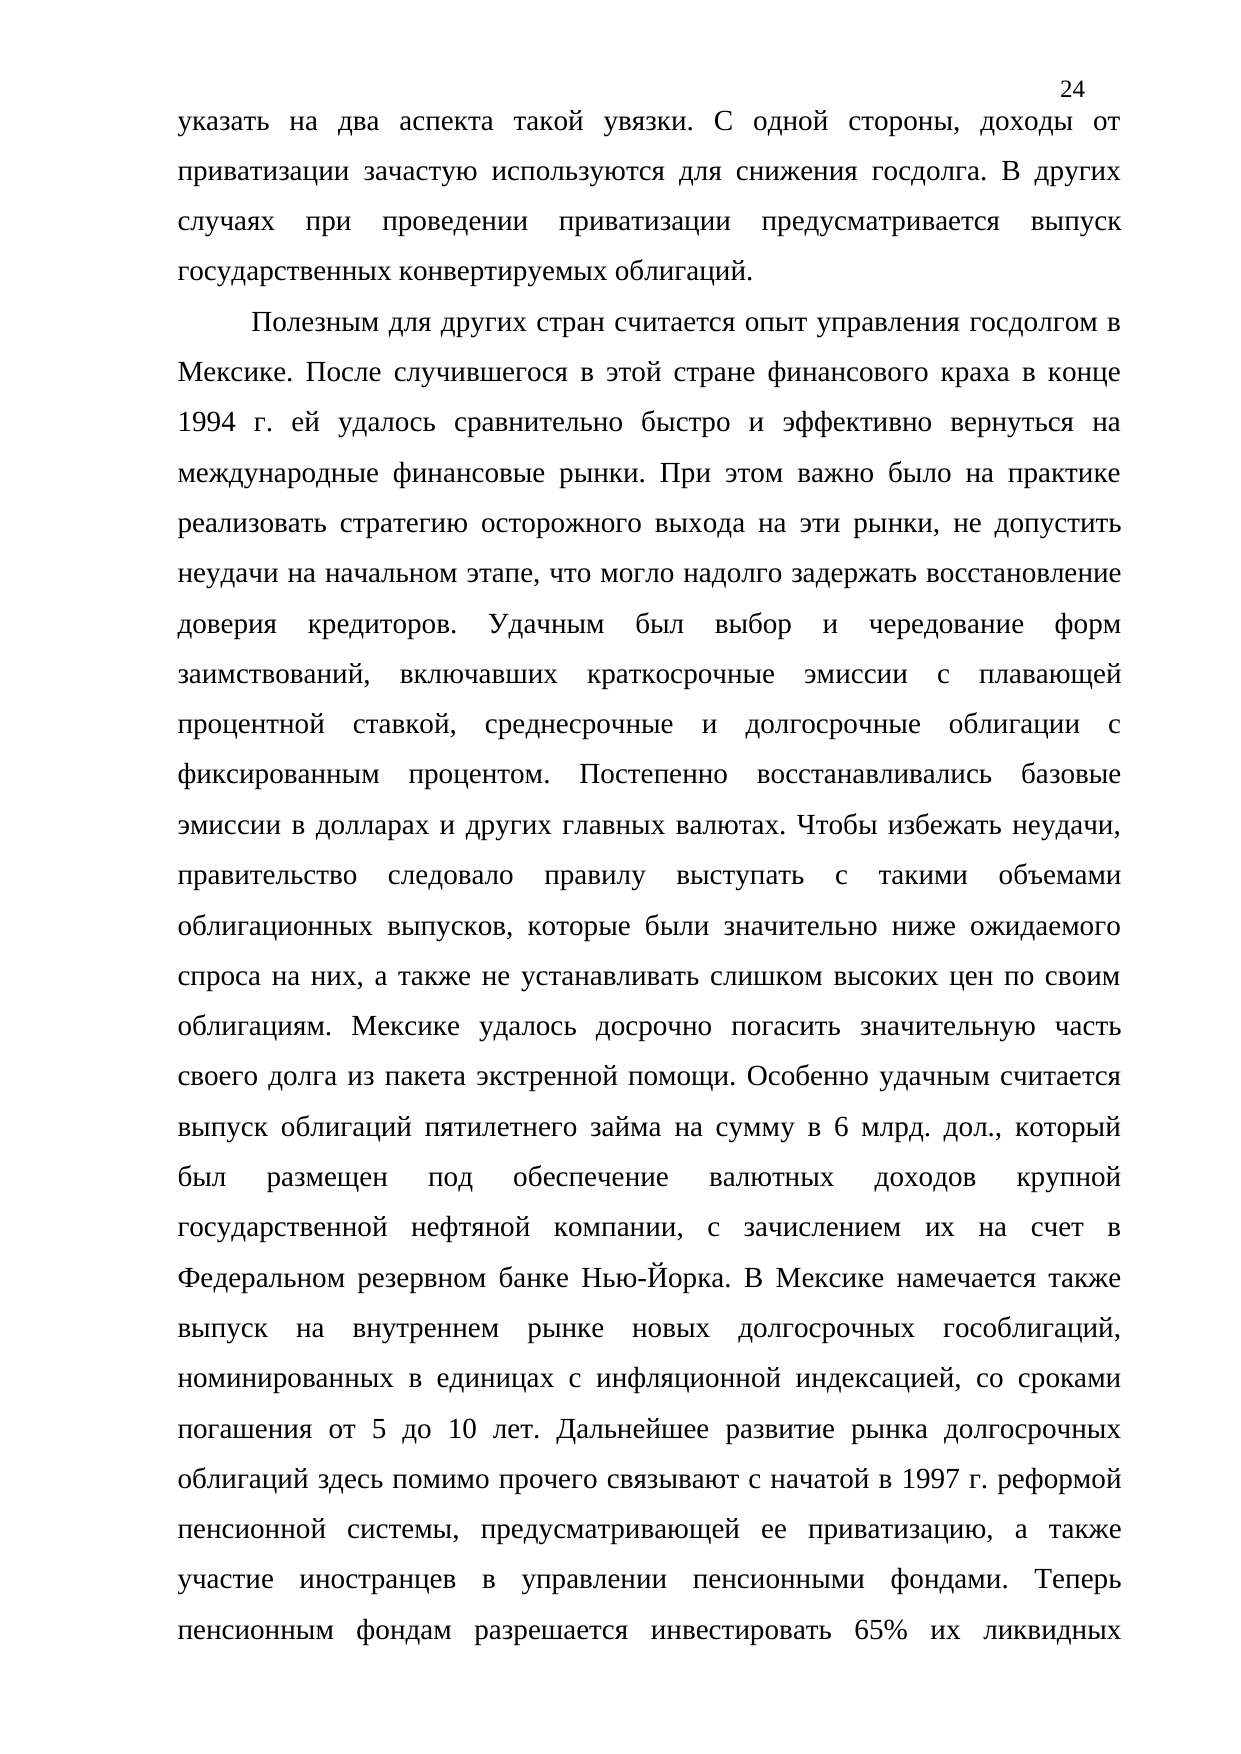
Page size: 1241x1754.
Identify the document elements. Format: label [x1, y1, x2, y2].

text [177, 103, 1122, 287]
text [177, 304, 1122, 1646]
